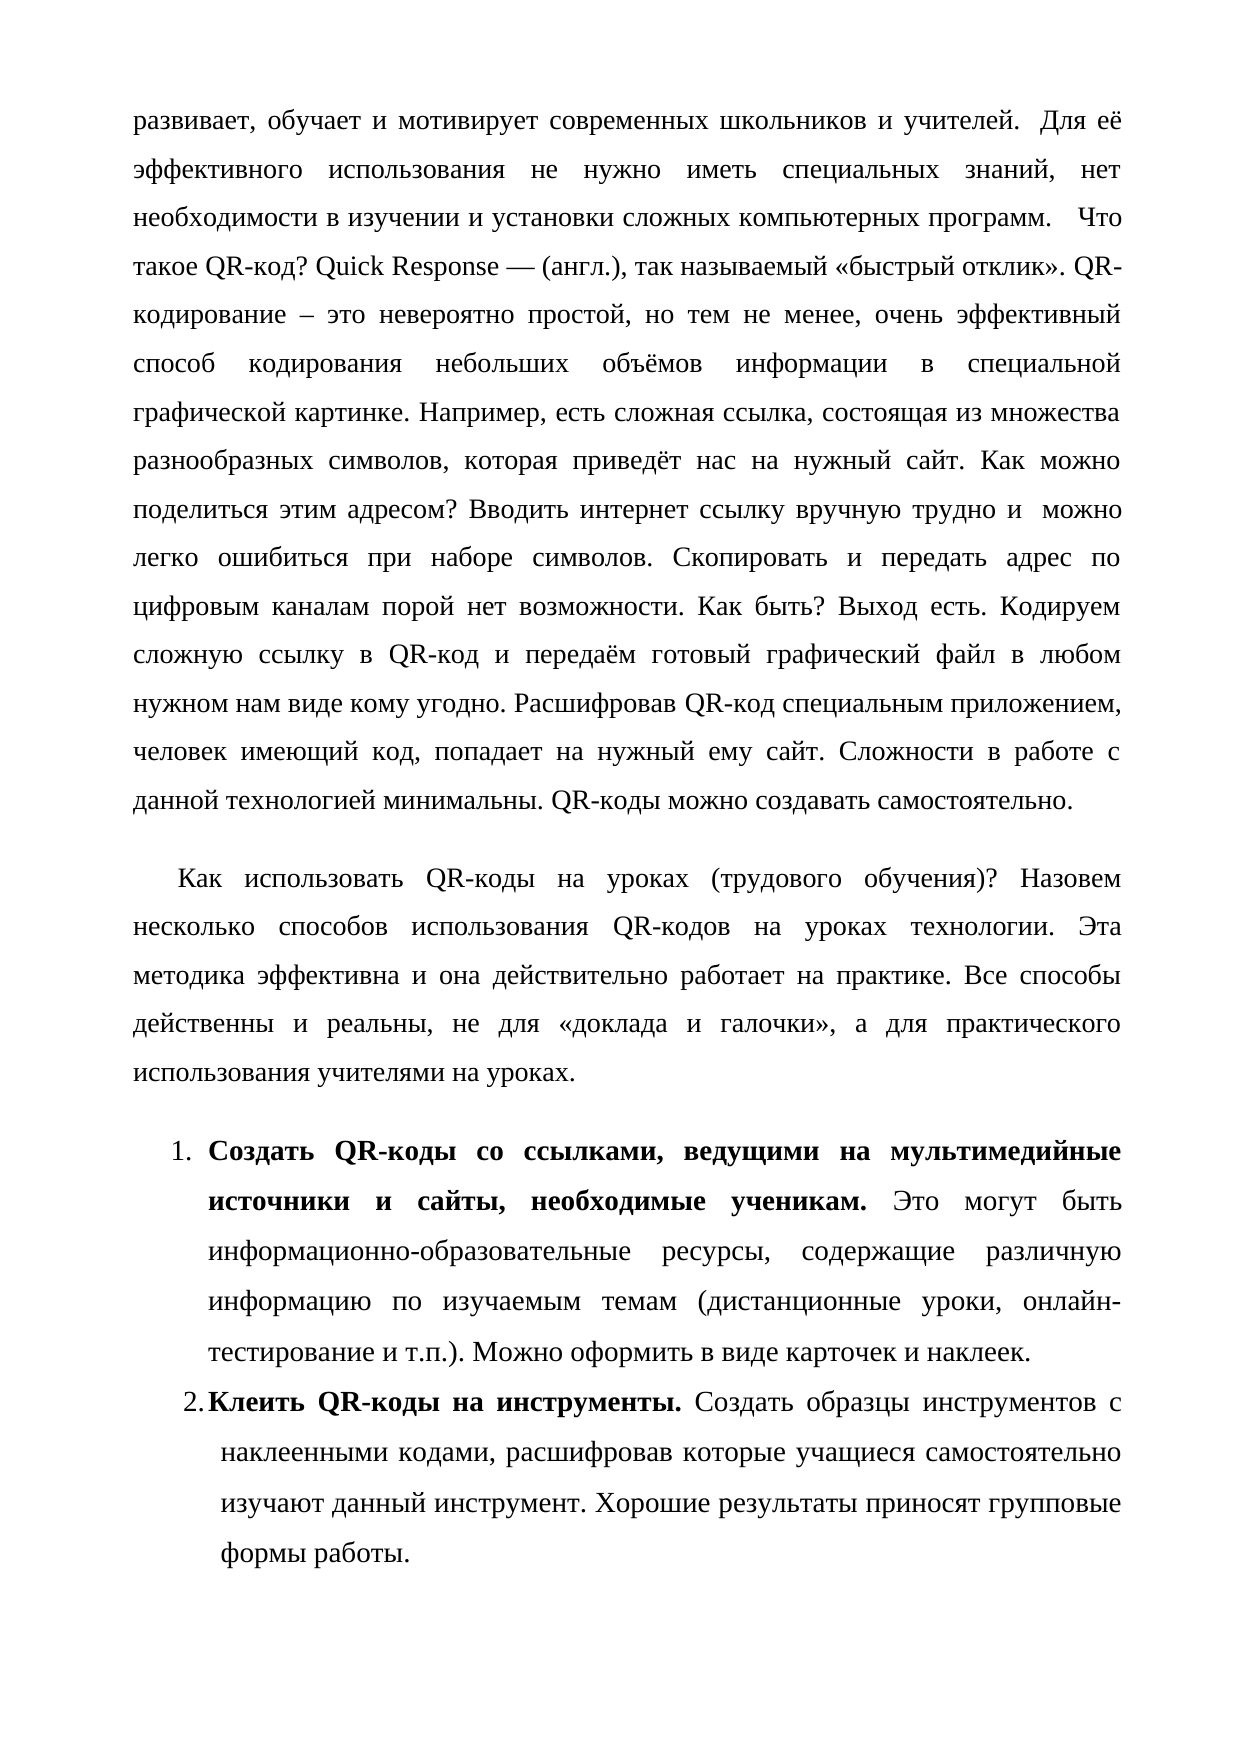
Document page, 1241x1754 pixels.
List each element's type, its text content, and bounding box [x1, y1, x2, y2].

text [133, 103, 1122, 815]
list Создать QR-коды со ссылками, ведущими на мультимедийные источники и сайты, необходимые ученикам. Это могут быть информационно-образовательные ресурсы, содержащие различную информацию по изучаемым темам (дистанционные уроки, онлайн-тестирование и т.п.). Можно оформить в виде карточек и наклеек. [170, 1133, 1122, 1367]
text Как использовать QR-коды на уроках (трудового обучения)? Назовем несколько способов использования QR-кодов на уроках технологии. Эта методика эффективна и она действительно работает на практике. Все способы действенны и реальны, не для «доклада и галочки», а для практического использования учителями на уроках. [133, 861, 1122, 1087]
list Клеить QR-коды на инструменты. Создать образцы инструментов с наклеенными кодами, расшифровав которые учащиеся самостоятельно изучают данный инструмент. Хорошие результаты приносят групповые формы работы. [183, 1384, 1122, 1569]
